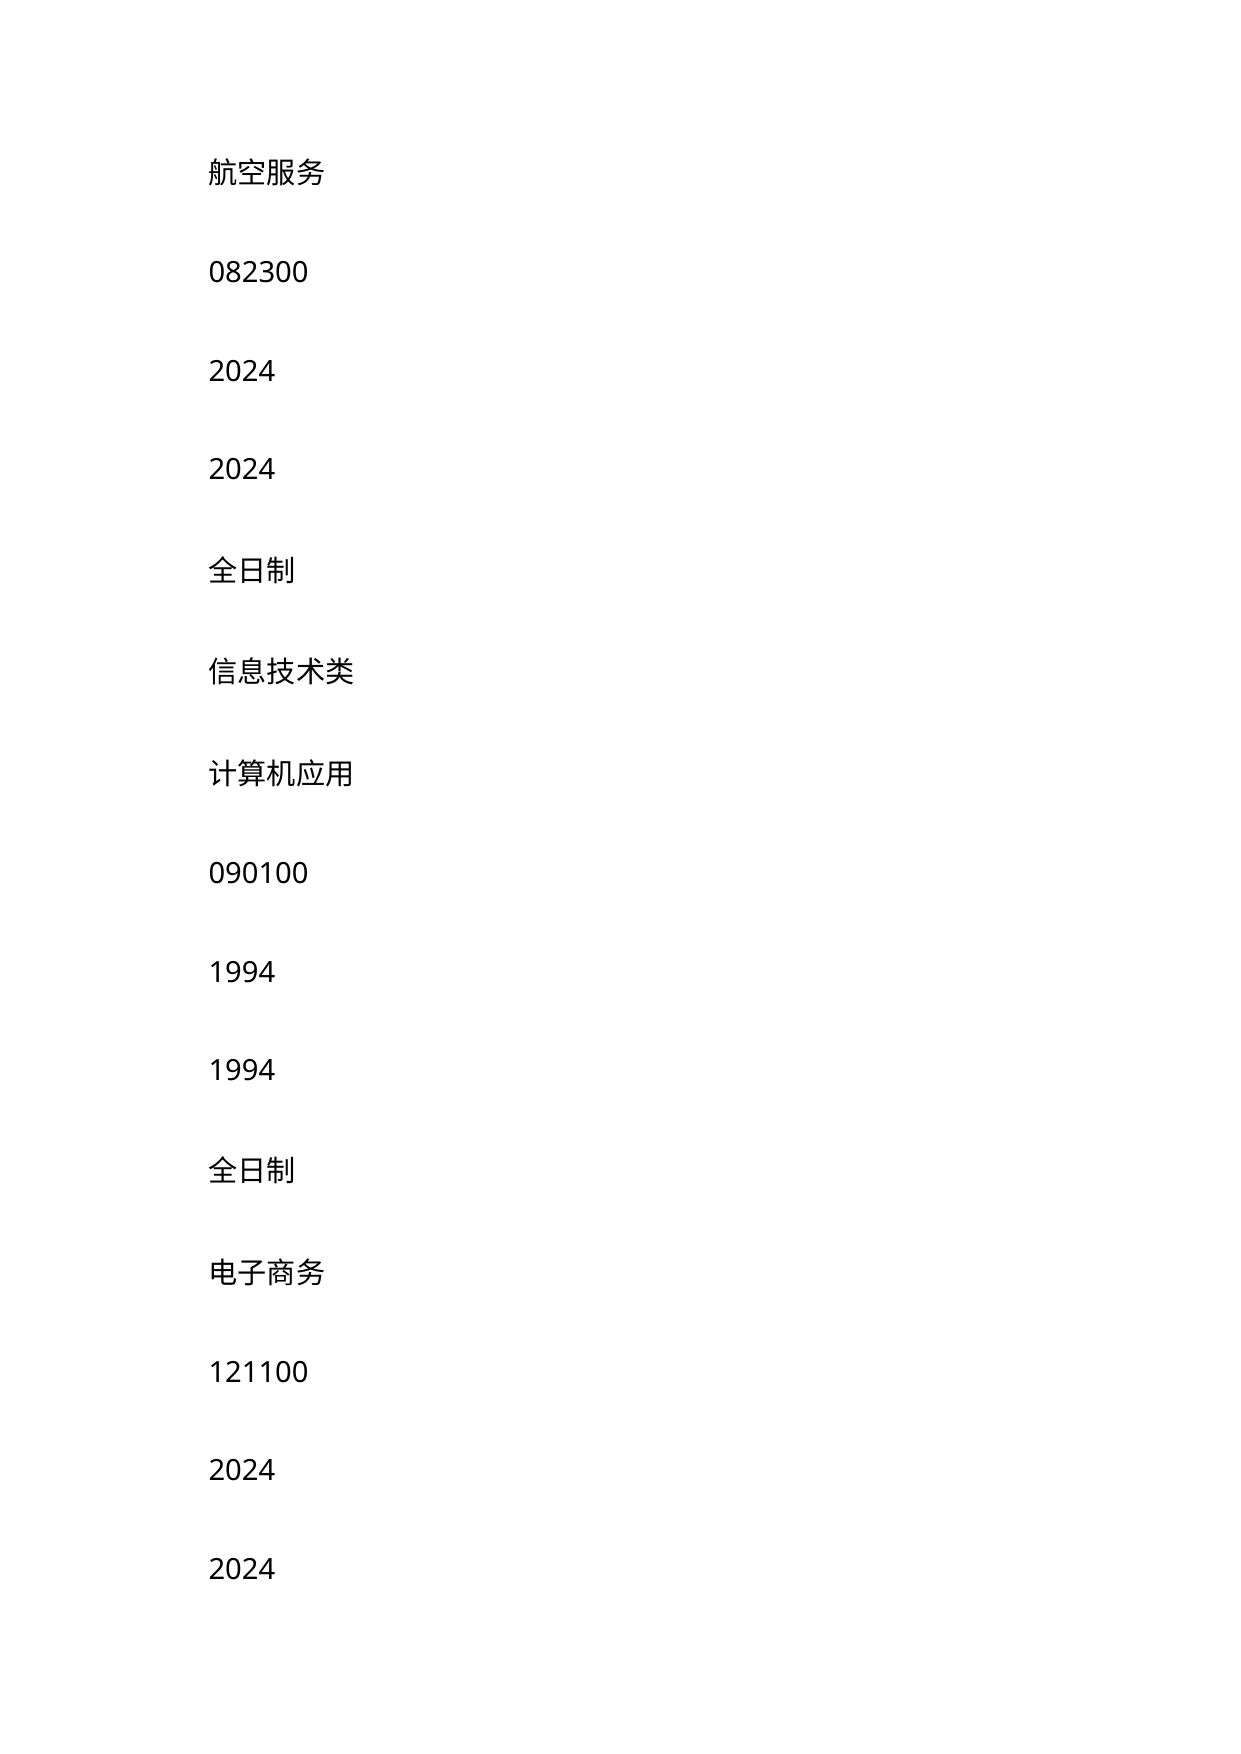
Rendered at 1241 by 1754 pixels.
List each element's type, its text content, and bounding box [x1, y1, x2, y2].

text 全日制 [150, 1148, 1090, 1190]
text 计算机应用 [150, 751, 1090, 793]
text 121100 [150, 1351, 1090, 1391]
text 全日制 [150, 547, 1090, 589]
text 航空服务 [150, 150, 1090, 192]
text 1994 [150, 951, 1090, 991]
text 2024 [150, 1548, 1090, 1588]
text 2024 [150, 350, 1090, 390]
text 090100 [150, 852, 1090, 892]
text 2024 [150, 449, 1090, 488]
text 1994 [150, 1049, 1090, 1089]
text 电子商务 [150, 1249, 1090, 1292]
text 082300 [150, 252, 1090, 291]
text 信息技术类 [150, 649, 1090, 691]
text 2024 [150, 1450, 1090, 1489]
